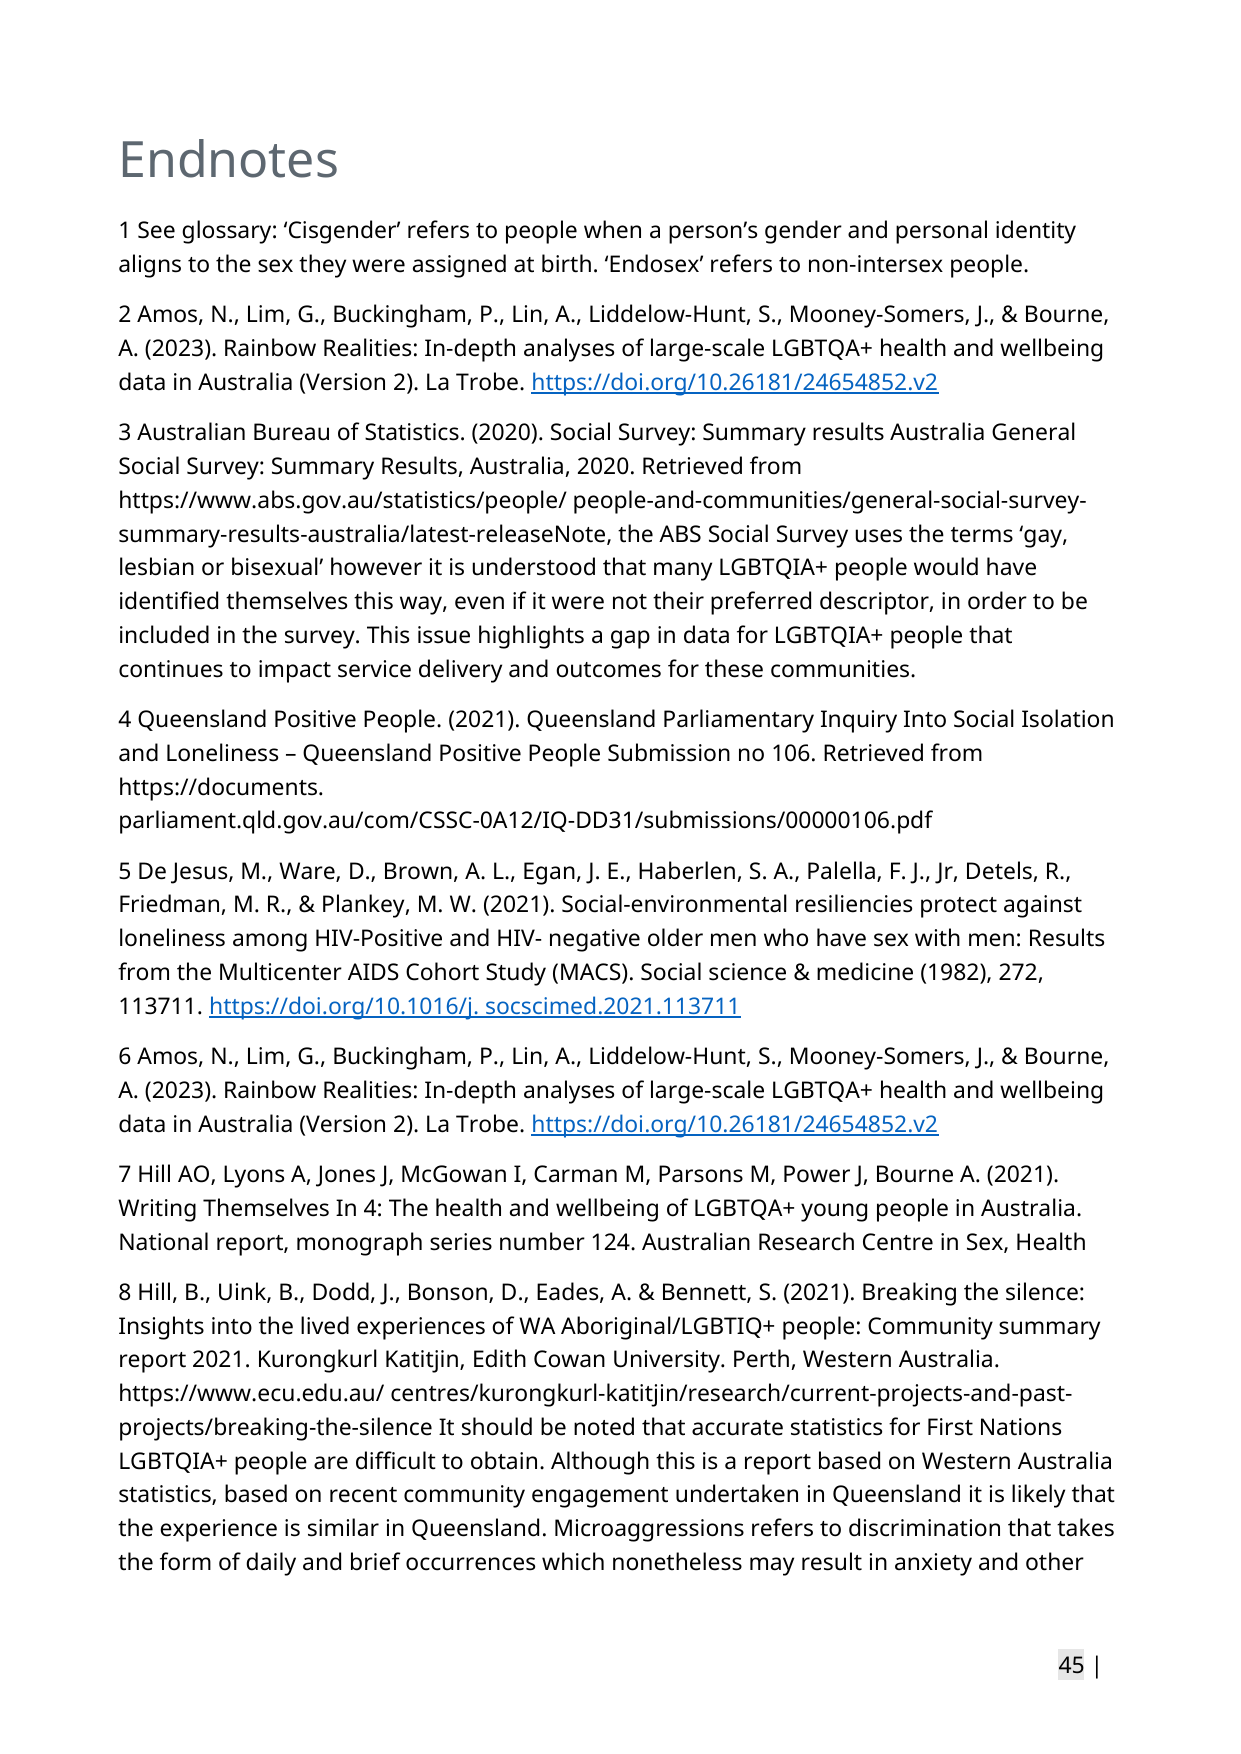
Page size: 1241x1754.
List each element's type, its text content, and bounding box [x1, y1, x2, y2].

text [118, 1276, 1122, 1577]
text Endnotes [118, 124, 1122, 192]
text 5 De Jesus, M., Ware, D., Brown, A. L., Egan, J. E., Haberlen, S. A., Palella, F. J., Jr, Detels, R., Friedman, M. R., & Plankey, M. W. (2021). Social-environmental resiliencies protect against loneliness among HIV-Positive and HIV- negative older men who have sex with men: Results from the Multicenter AIDS Cohort Study (MACS). Social science & medicine (1982), 272, 113711. https://doi.org/10.1016/j. socscimed.2021.113711 [118, 855, 1122, 1021]
text 3 Australian Bureau of Statistics. (2020). Social Survey: Summary results Australia General Social Survey: Summary Results, Australia, 2020. Retrieved from https://www.abs.gov.au/statistics/people/ people-and-communities/general-social-survey-summary-results-australia/latest-releaseNote, the ABS Social Survey uses the terms ‘gay, lesbian or bisexual’ however it is understood that many LGBTQIA+ people would have identified themselves this way, even if it were not their preferred descriptor, in order to be included in the survey. This issue highlights a gap in data for LGBTQIA+ people that continues to impact service delivery and outcomes for these communities. [118, 416, 1122, 684]
text 1 See glossary: ‘Cisgender’ refers to people when a person’s gender and personal identity aligns to the sex they were assigned at birth. ‘Endosex’ refers to non-intersex people. [118, 214, 1122, 279]
text 6 Amos, N., Lim, G., Buckingham, P., Lin, A., Liddelow-Hunt, S., Mooney-Somers, J., & Bourne, A. (2023). Rainbow Realities: In-depth analyses of large-scale LGBTQA+ health and wellbeing data in Australia (Version 2). La Trobe. https://doi.org/10.26181/24654852.v2 [118, 1040, 1122, 1139]
text 7 Hill AO, Lyons A, Jones J, McGowan I, Carman M, Parsons M, Power J, Bourne A. (2021). Writing Themselves In 4: The health and wellbeing of LGBTQA+ young people in Australia. National report, monograph series number 124. Australian Research Centre in Sex, Health [118, 1158, 1122, 1257]
text 2 Amos, N., Lim, G., Buckingham, P., Lin, A., Liddelow-Hunt, S., Mooney-Somers, J., & Bourne, A. (2023). Rainbow Realities: In-depth analyses of large-scale LGBTQA+ health and wellbeing data in Australia (Version 2). La Trobe. https://doi.org/10.26181/24654852.v2 [118, 298, 1122, 397]
text 4 Queensland Positive People. (2021). Queensland Parliamentary Inquiry Into Social Isolation and Loneliness – Queensland Positive People Submission no 106. Retrieved from https://documents. parliament.qld.gov.au/com/CSSC-0A12/IQ-DD31/submissions/00000106.pdf [118, 703, 1122, 836]
